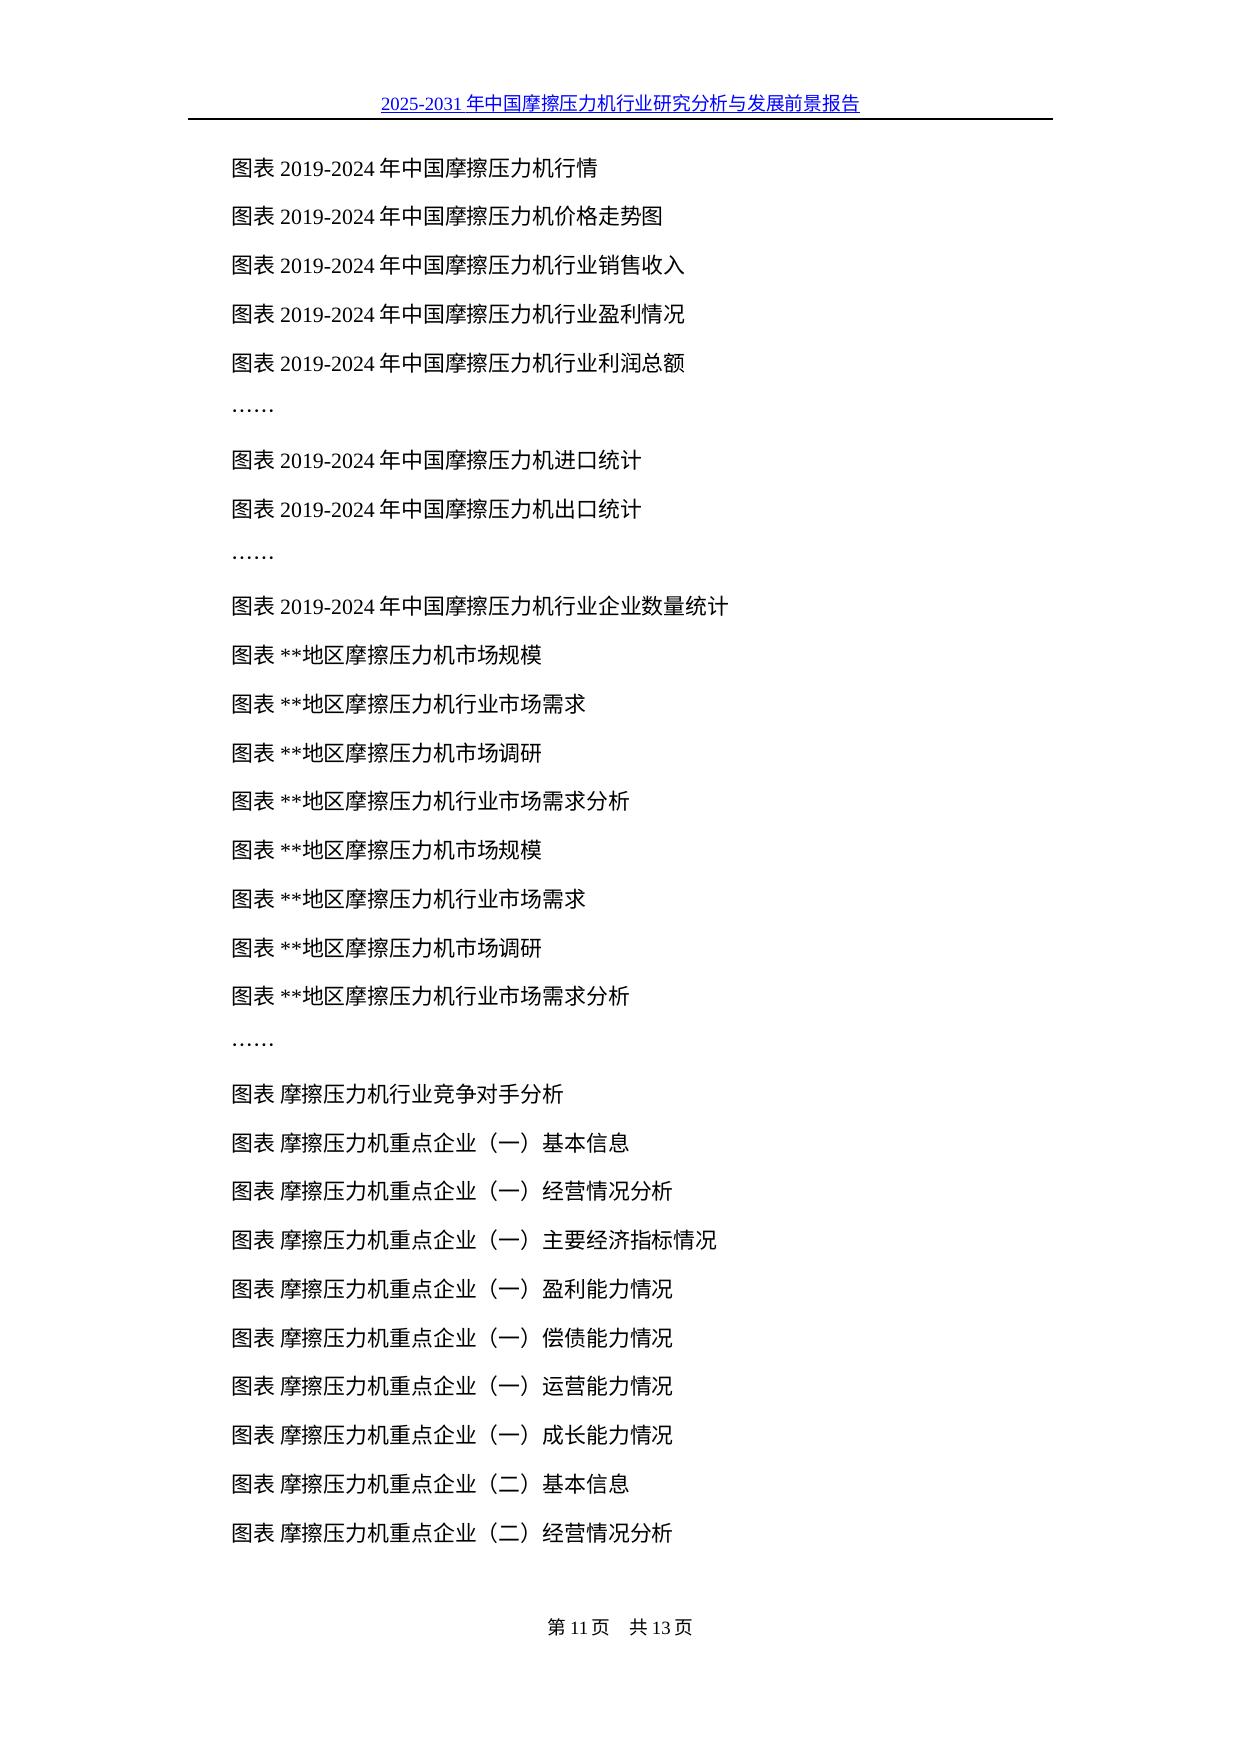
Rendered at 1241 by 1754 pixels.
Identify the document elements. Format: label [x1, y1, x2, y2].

text [187, 150, 1053, 1548]
